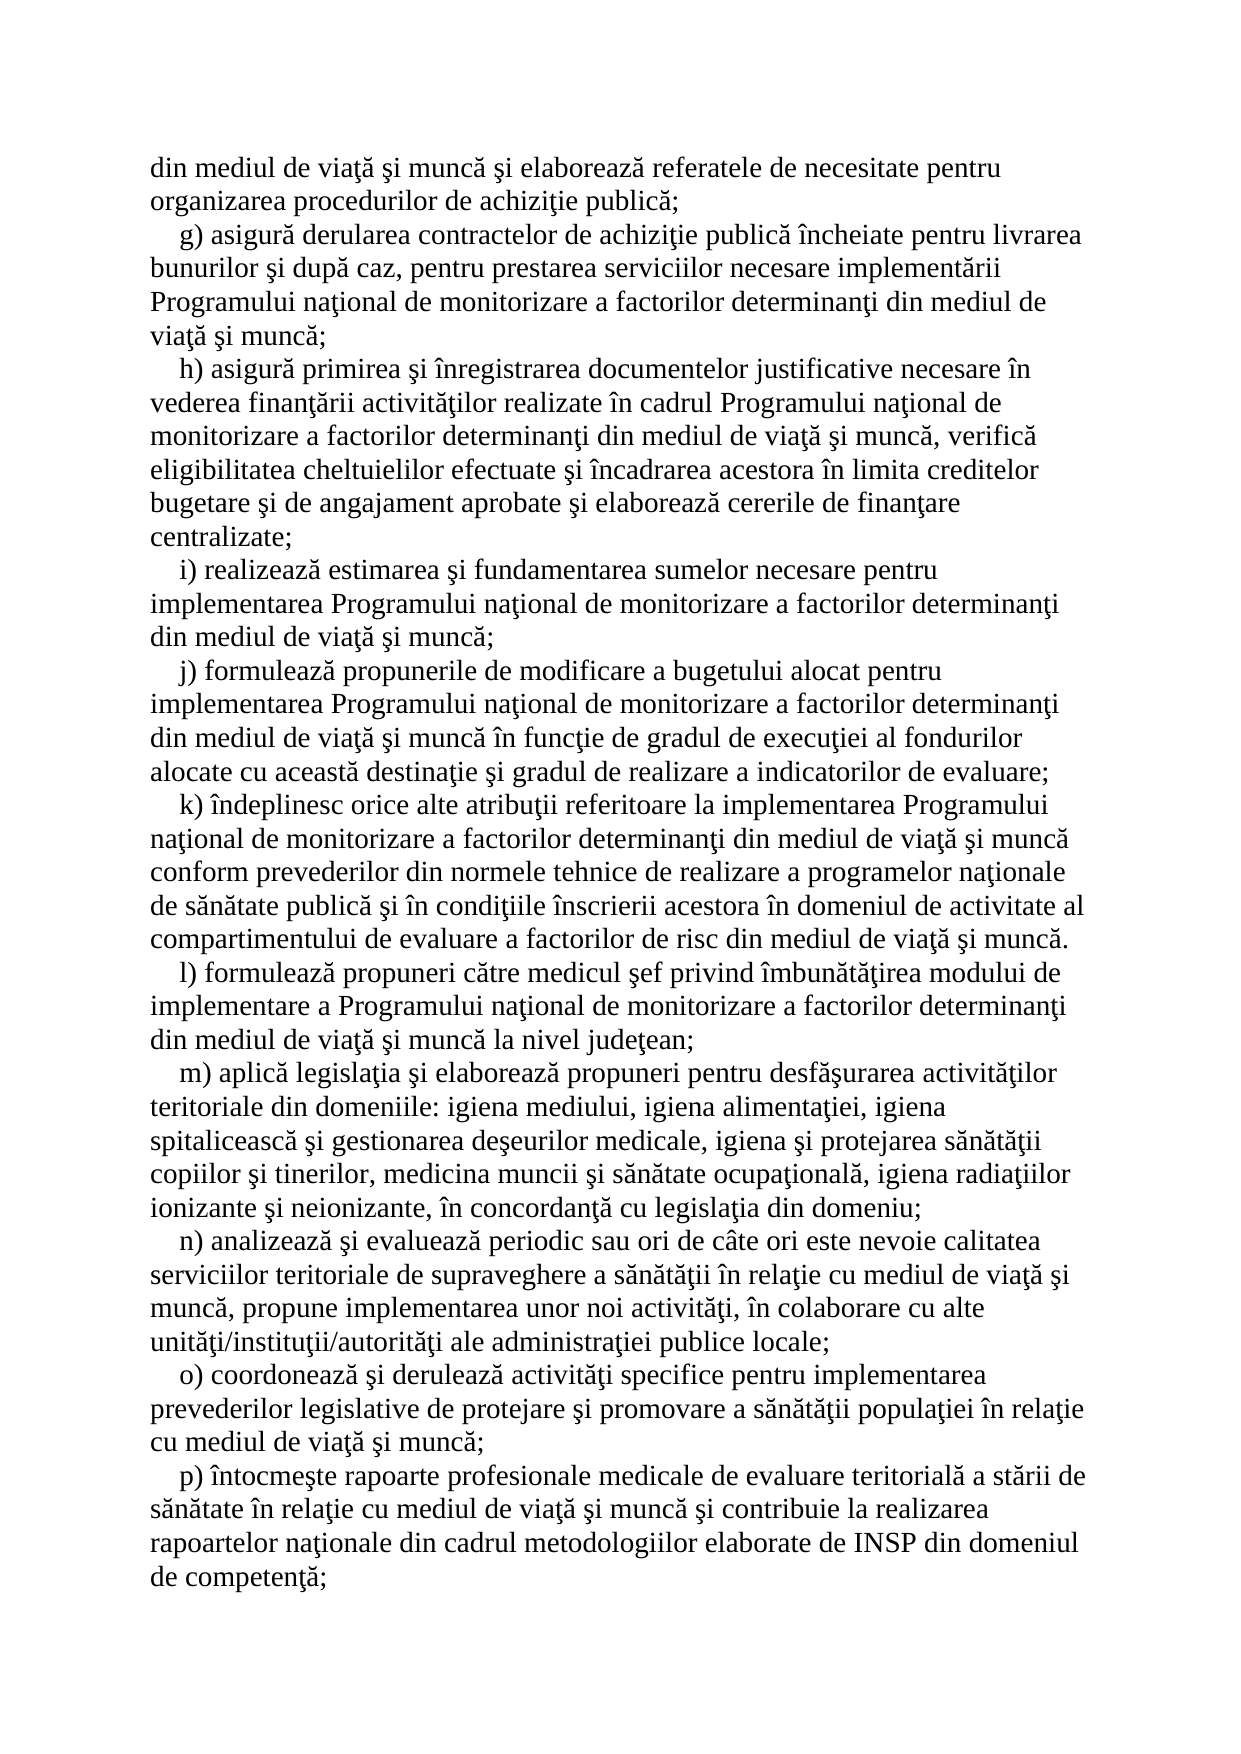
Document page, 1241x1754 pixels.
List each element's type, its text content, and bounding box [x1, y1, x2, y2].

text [150, 150, 1090, 217]
text j) formulează propunerile de modificare a bugetului alocat pentru implementarea Programului naţional de monitorizare a factorilor determinanţi din mediul de viaţă şi muncă în funcţie de gradul de execuţiei al fondurilor alocate cu această destinaţie şi gradul de realizare a indicatorilor de evaluare; [150, 653, 1090, 787]
text l) formulează propuneri către medicul şef privind îmbunătăţirea modului de implementare a Programului naţional de monitorizare a factorilor determinanţi din mediul de viaţă şi muncă la nivel judeţean; [150, 955, 1090, 1056]
text p) întocmeşte rapoarte profesionale medicale de evaluare teritorială a stării de sănătate în relaţie cu mediul de viaţă şi muncă şi contribuie la realizarea rapoartelor naţionale din cadrul metodologiilor elaborate de INSP din domeniul de competenţă; [150, 1458, 1090, 1592]
text m) aplică legislaţia şi elaborează propuneri pentru desfăşurarea activităţilor teritoriale din domeniile: igiena mediului, igiena alimentaţiei, igiena spitalicească şi gestionarea deşeurilor medicale, igiena şi protejarea sănătăţii copiilor şi tinerilor, medicina muncii şi sănătate ocupaţională, igiena radiaţiilor ionizante şi neionizante, în concordanţă cu legislaţia din domeniu; [150, 1056, 1090, 1223]
text n) analizează şi evaluează periodic sau ori de câte ori este nevoie calitatea serviciilor teritoriale de supraveghere a sănătăţii în relaţie cu mediul de viaţă şi muncă, propune implementarea unor noi activităţi, în colaborare cu alte unităţi/instituţii/autorităţi ale administraţiei publice locale; [150, 1223, 1090, 1357]
text k) îndeplinesc orice alte atribuţii referitoare la implementarea Programului naţional de monitorizare a factorilor determinanţi din mediul de viaţă şi muncă conform prevederilor din normele tehnice de realizare a programelor naţionale de sănătate publică şi în condiţiile înscrierii acestora în domeniul de activitate al compartimentului de evaluare a factorilor de risc din mediul de viaţă şi muncă. [150, 787, 1090, 955]
text i) realizează estimarea şi fundamentarea sumelor necesare pentru implementarea Programului naţional de monitorizare a factorilor determinanţi din mediul de viaţă şi muncă; [150, 552, 1090, 653]
text h) asigură primirea şi înregistrarea documentelor justificative necesare în vederea finanţării activităţilor realizate în cadrul Programului naţional de monitorizare a factorilor determinanţi din mediul de viaţă şi muncă, verifică eligibilitatea cheltuielilor efectuate şi încadrarea acestora în limita creditelor bugetare şi de angajament aprobate şi elaborează cererile de finanţare centralizate; [150, 351, 1090, 552]
text g) asigură derularea contractelor de achiziţie publică încheiate pentru livrarea bunurilor şi după caz, pentru prestarea serviciilor necesare implementării Programului naţional de monitorizare a factorilor determinanţi din mediul de viaţă şi muncă; [150, 217, 1090, 351]
text o) coordonează şi derulează activităţi specifice pentru implementarea prevederilor legislative de protejare şi promovare a sănătăţii populaţiei în relaţie cu mediul de viaţă şi muncă; [150, 1357, 1090, 1458]
